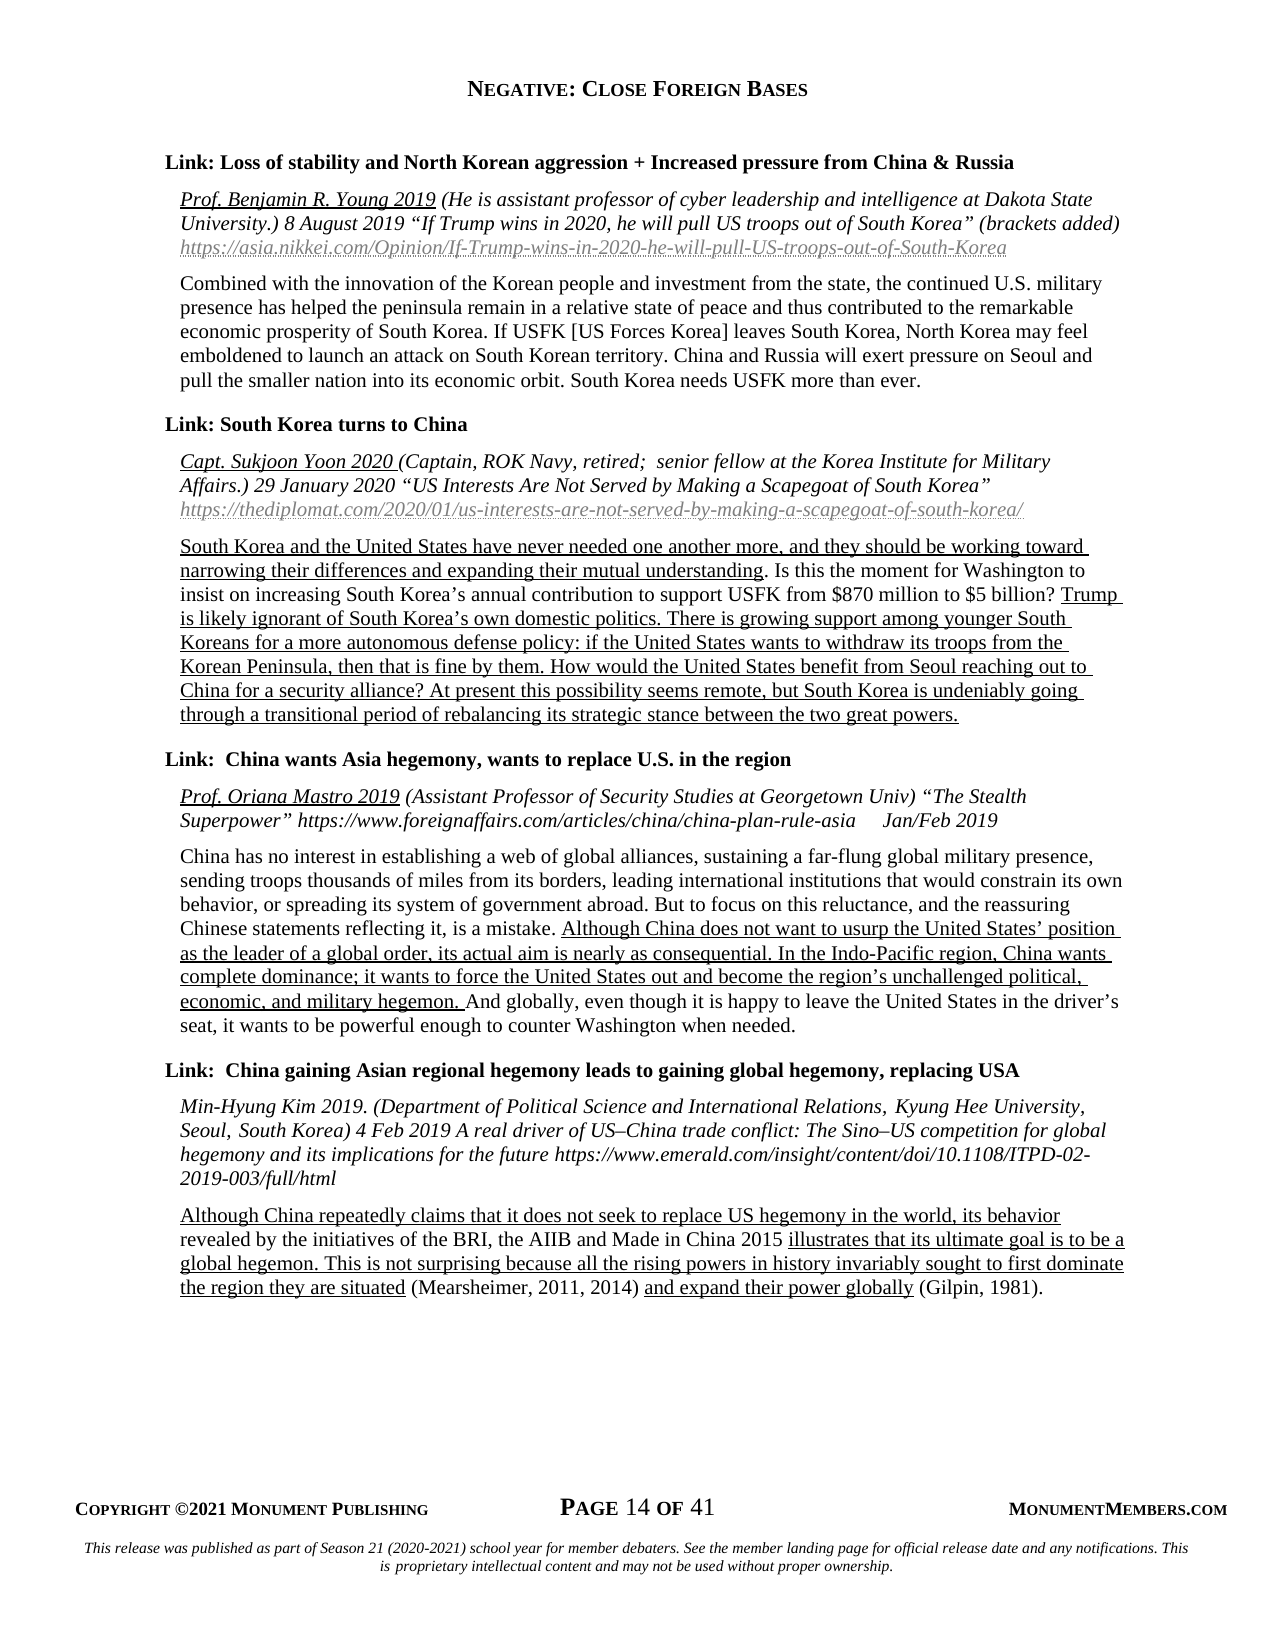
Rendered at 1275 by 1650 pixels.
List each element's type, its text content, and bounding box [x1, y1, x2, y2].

text Link: China gaining Asian regional hegemony leads to gaining global hegemony, replacing USA [165, 1057, 1125, 1082]
text Link: South Korea turns to China [165, 412, 1125, 436]
text Link: China wants Asia hegemony, wants to replace U.S. in the region [165, 747, 1125, 771]
text Prof. Benjamin R. Young 2019 (He is assistant professor of cyber leadership and intelligence at Dakota State University.) 8 August 2019 “If Trump wins in 2020, he will pull US troops out of South Korea” (brackets added) https://asia.nikkei.com/Opinion/If-Trump-wins-in-2020-he-will-pull-US-troops-out-of-South-Korea [180, 187, 1125, 259]
text China has no interest in establishing a web of global alliances, sustaining a far-flung global military presence, sending troops thousands of miles from its borders, leading international institutions that would constrain its own behavior, or spreading its system of government abroad. But to focus on this reluctance, and the reassuring Chinese statements reflecting it, is a mistake. Although China does not want to usurp the United States’ position as the leader of a global order, its actual aim is nearly as consequential. In the Indo-Pacific region, China wants complete dominance; it wants to force the United States out and become the region’s unchallenged political, economic, and military hegemon. And globally, even though it is happy to leave the United States in the driver’s seat, it wants to be powerful enough to counter Washington when needed. [180, 844, 1125, 1037]
text South Korea and the United States have never needed one another more, and they should be working toward narrowing their differences and expanding their mutual understanding. Is this the moment for Washington to insist on increasing South Korea’s annual contribution to support USFK from $870 million to $5 billion? Trump is likely ignorant of South Korea’s own domestic politics. There is growing support among younger South Koreans for a more autonomous defense policy: if the United States wants to withdraw its troops from the Korean Peninsula, then that is fine by them. How would the United States benefit from Seoul reaching out to China for a security alliance? At present this possibility seems remote, but South Korea is undeniably going through a transitional period of rebalancing its strategic stance between the two great powers. [180, 534, 1125, 726]
text Although China repeatedly claims that it does not seek to replace US hegemony in the world, its behavior revealed by the initiatives of the BRI, the AIIB and Made in China 2015 illustrates that its ultimate goal is to be a global hegemon. This is not surprising because all the rising powers in history invariably sought to first dominate the region they are situated (Mearsheimer, 2011, 2014) and expand their power globally (Gilpin, 1981). [180, 1203, 1125, 1299]
text Capt. Sukjoon Yoon 2020 (Captain, ROK Navy, retired; senior fellow at the Korea Institute for Military Affairs.) 29 January 2020 “US Interests Are Not Served by Making a Scapegoat of South Korea” https://thediplomat.com/2020/01/us-interests-are-not-served-by-making-a-scapegoat-of-south-korea/ [180, 449, 1125, 521]
text Link: Loss of stability and North Korean aggression + Increased pressure from China & Russia [165, 150, 1125, 174]
text Prof. Oriana Mastro 2019 (Assistant Professor of Security Studies at Georgetown Univ) “The Stealth Superpower” https://www.foreignaffairs.com/articles/china/china-plan-rule-asia Jan/Feb 2019 [180, 783, 1125, 832]
text Min-Hyung Kim 2019. (Department of Political Science and International Relations, Kyung Hee University, Seoul, South Korea) 4 Feb 2019 A real driver of US–China trade conflict: The Sino–US competition for global hegemony and its implications for the future https://www.emerald.com/insight/content/doi/10.1108/ITPD-02-2019-003/full/html [180, 1094, 1125, 1190]
text Combined with the innovation of the Korean people and investment from the state, the continued U.S. military presence has helped the peninsula remain in a relative state of peace and thus contributed to the remarkable economic prosperity of South Korea. If USFK [US Forces Korea] leaves South Korea, North Korea may feel emboldened to launch an attack on South Korean territory. China and Russia will exert pressure on Seoul and pull the smaller nation into its economic orbit. South Korea needs USFK more than ever. [180, 271, 1125, 392]
